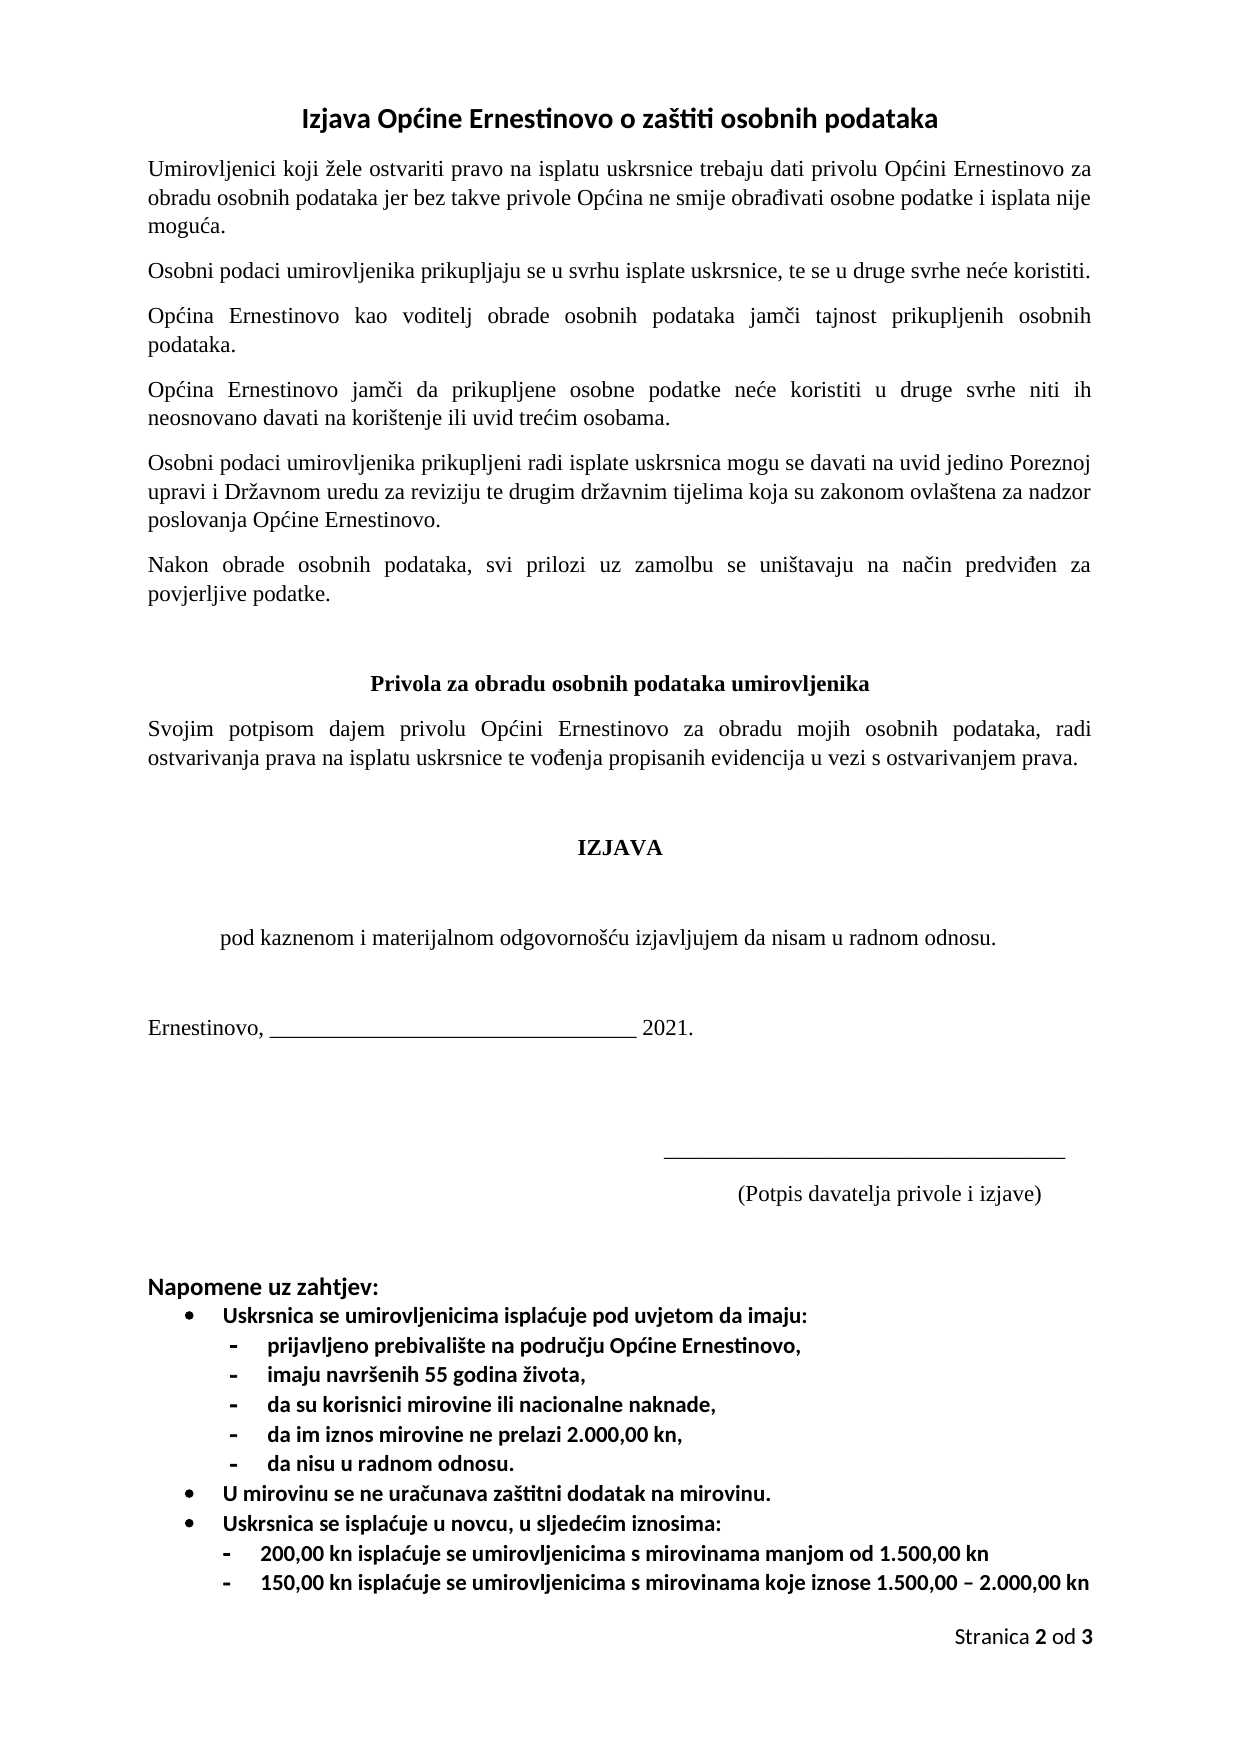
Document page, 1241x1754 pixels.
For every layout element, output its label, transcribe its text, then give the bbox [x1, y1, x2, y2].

text IZJAVA [148, 834, 1093, 860]
list 150,00 kn isplaćuje se umirovljenicima s mirovinama koje iznose 1.500,00 – 2.000,00 kn [223, 1568, 1093, 1596]
text Osobni podaci umirovljenika prikupljeni radi isplate uskrsnica mogu se davati na uvid jedino Poreznoj upravi i Državnom uredu za reviziju te drugim državnim tijelima koja su zakonom ovlaštena za nadzor poslovanja Općine Ernestinovo. [148, 449, 1093, 533]
text Privola za obradu osobnih podataka umirovljenika [148, 670, 1093, 696]
list da su korisnici mirovine ili nacionalne naknade, [229, 1390, 1093, 1418]
text Općina Ernestinovo jamči da prikupljene osobne podatke neće koristiti u druge svrhe niti ih neosnovano davati na korištenje ili uvid trećim osobama. [148, 376, 1093, 431]
list 200,00 kn isplaćuje se umirovljenicima s mirovinama manjom od 1.500,00 kn [223, 1539, 1093, 1567]
text Nakon obrade osobnih podataka, svi prilozi uz zamolbu se uništavaju na način predviđen za povjerljive podatke. [148, 551, 1093, 606]
list Uskrsnica se isplaćuje u novcu, u sljedećim iznosima: [185, 1509, 1093, 1537]
text Svojim potpisom dajem privolu Općini Ernestinovo za obradu mojih osobnih podataka, radi ostvarivanja prava na isplatu uskrsnice te vođenja propisanih evidencija u vezi s ostvarivanjem prava. [148, 715, 1093, 770]
text Ernestinovo, ________________________________ 2021. [148, 1014, 1093, 1041]
list da im iznos mirovine ne prelazi 2.000,00 kn, [229, 1420, 1093, 1448]
list prijavljeno prebivalište na području Općine Ernestinovo, [229, 1331, 1093, 1359]
text Općina Ernestinovo kao voditelj obrade osobnih podataka jamči tajnost prikupljenih osobnih podataka. [148, 302, 1093, 357]
text pod kaznenom i materijalnom odgovornošću izjavljujem da nisam u radnom odnosu. [148, 924, 1093, 950]
list imaju navršenih 55 godina života, [229, 1361, 1093, 1388]
text (Potpis davatelja privole i izjave) [148, 1180, 1093, 1207]
text Umirovljenici koji žele ostvariti pravo na isplatu uskrsnice trebaju dati privolu Općini Ernestinovo za obradu osobnih podataka jer bez takve privole Općina ne smije obrađivati osobne podatke i isplata nije moguća. [148, 155, 1093, 238]
text Napomene uz zahtjev: [148, 1271, 1093, 1301]
text ___________________________________ [148, 1104, 1093, 1162]
text Izjava Općine Ernestinovo o zaštiti osobnih podataka [148, 100, 1093, 136]
text Osobni podaci umirovljenika prikupljaju se u svrhu isplate uskrsnice, te se u druge svrhe neće koristiti. [148, 257, 1093, 284]
list Uskrsnica se umirovljenicima isplaćuje pod uvjetom da imaju: [185, 1301, 1093, 1329]
list U mirovinu se ne uračunava zaštitni dodatak na mirovinu. [185, 1479, 1093, 1507]
list da nisu u radnom odnosu. [229, 1449, 1093, 1478]
